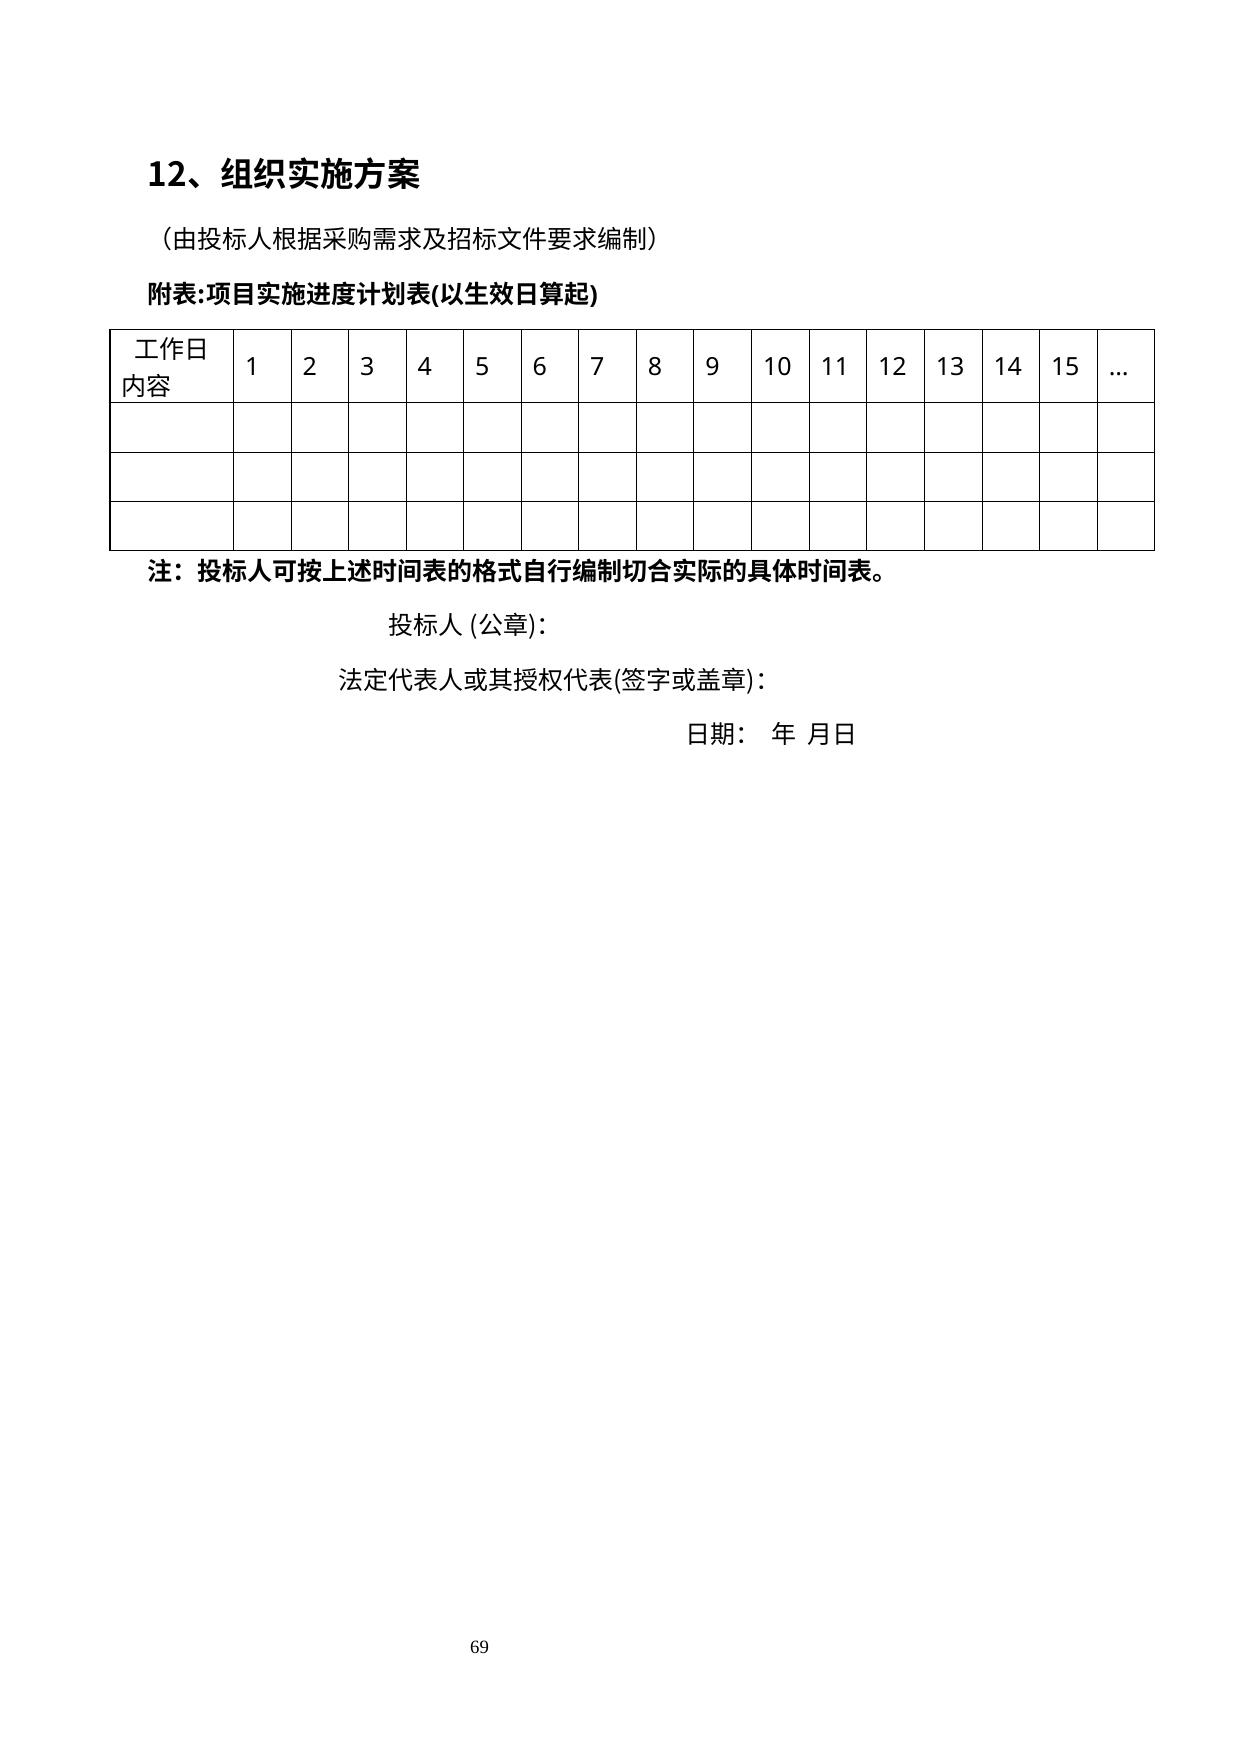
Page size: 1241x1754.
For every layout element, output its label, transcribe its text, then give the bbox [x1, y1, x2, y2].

table_cell [810, 502, 866, 550]
table_cell [292, 403, 348, 452]
table_cell [292, 453, 348, 501]
table_header 13 [925, 330, 982, 402]
table_header 2 [292, 330, 348, 402]
text 注：投标人可按上述时间表的格式自行编制切合实际的具体时间表。 [148, 551, 1093, 588]
table_cell [234, 403, 291, 452]
table_header 8 [637, 330, 693, 402]
table_cell [579, 453, 636, 501]
table_cell [694, 502, 751, 550]
table_header 12 [867, 330, 924, 402]
table_cell [579, 403, 636, 452]
table_header 10 [752, 330, 809, 402]
table_header 9 [694, 330, 751, 402]
table_cell [1098, 453, 1154, 501]
table_cell [867, 453, 924, 501]
table_cell [637, 403, 693, 452]
table_header 工作日 内容 [111, 330, 233, 402]
table_cell [867, 403, 924, 452]
text 日期： 年 月日 [148, 714, 1093, 751]
table_cell [867, 502, 924, 550]
table_header 14 [983, 330, 1039, 402]
text 12、组织实施方案 [148, 148, 947, 196]
table_cell [111, 453, 233, 501]
text 附表:项目实施进度计划表(以生效日算起) [148, 274, 947, 311]
table_header 6 [522, 330, 578, 402]
table_cell [349, 453, 406, 501]
text 投标人 (公章)： [148, 606, 1093, 642]
table_header 11 [810, 330, 866, 402]
table_cell [292, 502, 348, 550]
table_cell [925, 453, 982, 501]
table_header … [1098, 330, 1154, 402]
table_cell [522, 403, 578, 452]
table_header 3 [349, 330, 406, 402]
table_cell [464, 453, 521, 501]
table_cell [464, 502, 521, 550]
table_cell [983, 502, 1039, 550]
table_cell [1040, 403, 1097, 452]
table_cell [407, 453, 463, 501]
text （由投标人根据采购需求及招标文件要求编制） [148, 220, 1093, 256]
table_cell [752, 502, 809, 550]
table_cell [810, 403, 866, 452]
table_cell [752, 403, 809, 452]
table_cell [1040, 453, 1097, 501]
table_cell [983, 403, 1039, 452]
table_cell [925, 502, 982, 550]
table_header 15 [1040, 330, 1097, 402]
table_cell [694, 453, 751, 501]
table_cell [464, 403, 521, 452]
table_header 1 [234, 330, 291, 402]
table_cell [407, 502, 463, 550]
table_header 4 [407, 330, 463, 402]
table_cell [1040, 502, 1097, 550]
table_cell [407, 403, 463, 452]
table_cell [637, 453, 693, 501]
table_cell [579, 502, 636, 550]
table_cell [925, 403, 982, 452]
table_cell [522, 453, 578, 501]
table_cell [111, 502, 233, 550]
table_cell [752, 453, 809, 501]
table_cell [1098, 502, 1154, 550]
table_cell [637, 502, 693, 550]
text 法定代表人或其授权代表(签字或盖章)： [148, 660, 1093, 696]
table_cell [1098, 403, 1154, 452]
table_cell [983, 453, 1039, 501]
table_cell [522, 502, 578, 550]
table_cell [111, 403, 233, 452]
table_cell [234, 502, 291, 550]
table_header 7 [579, 330, 636, 402]
table_cell [810, 453, 866, 501]
table_cell [349, 502, 406, 550]
table_cell [694, 403, 751, 452]
table_header 5 [464, 330, 521, 402]
table_cell [349, 403, 406, 452]
table_cell [234, 453, 291, 501]
